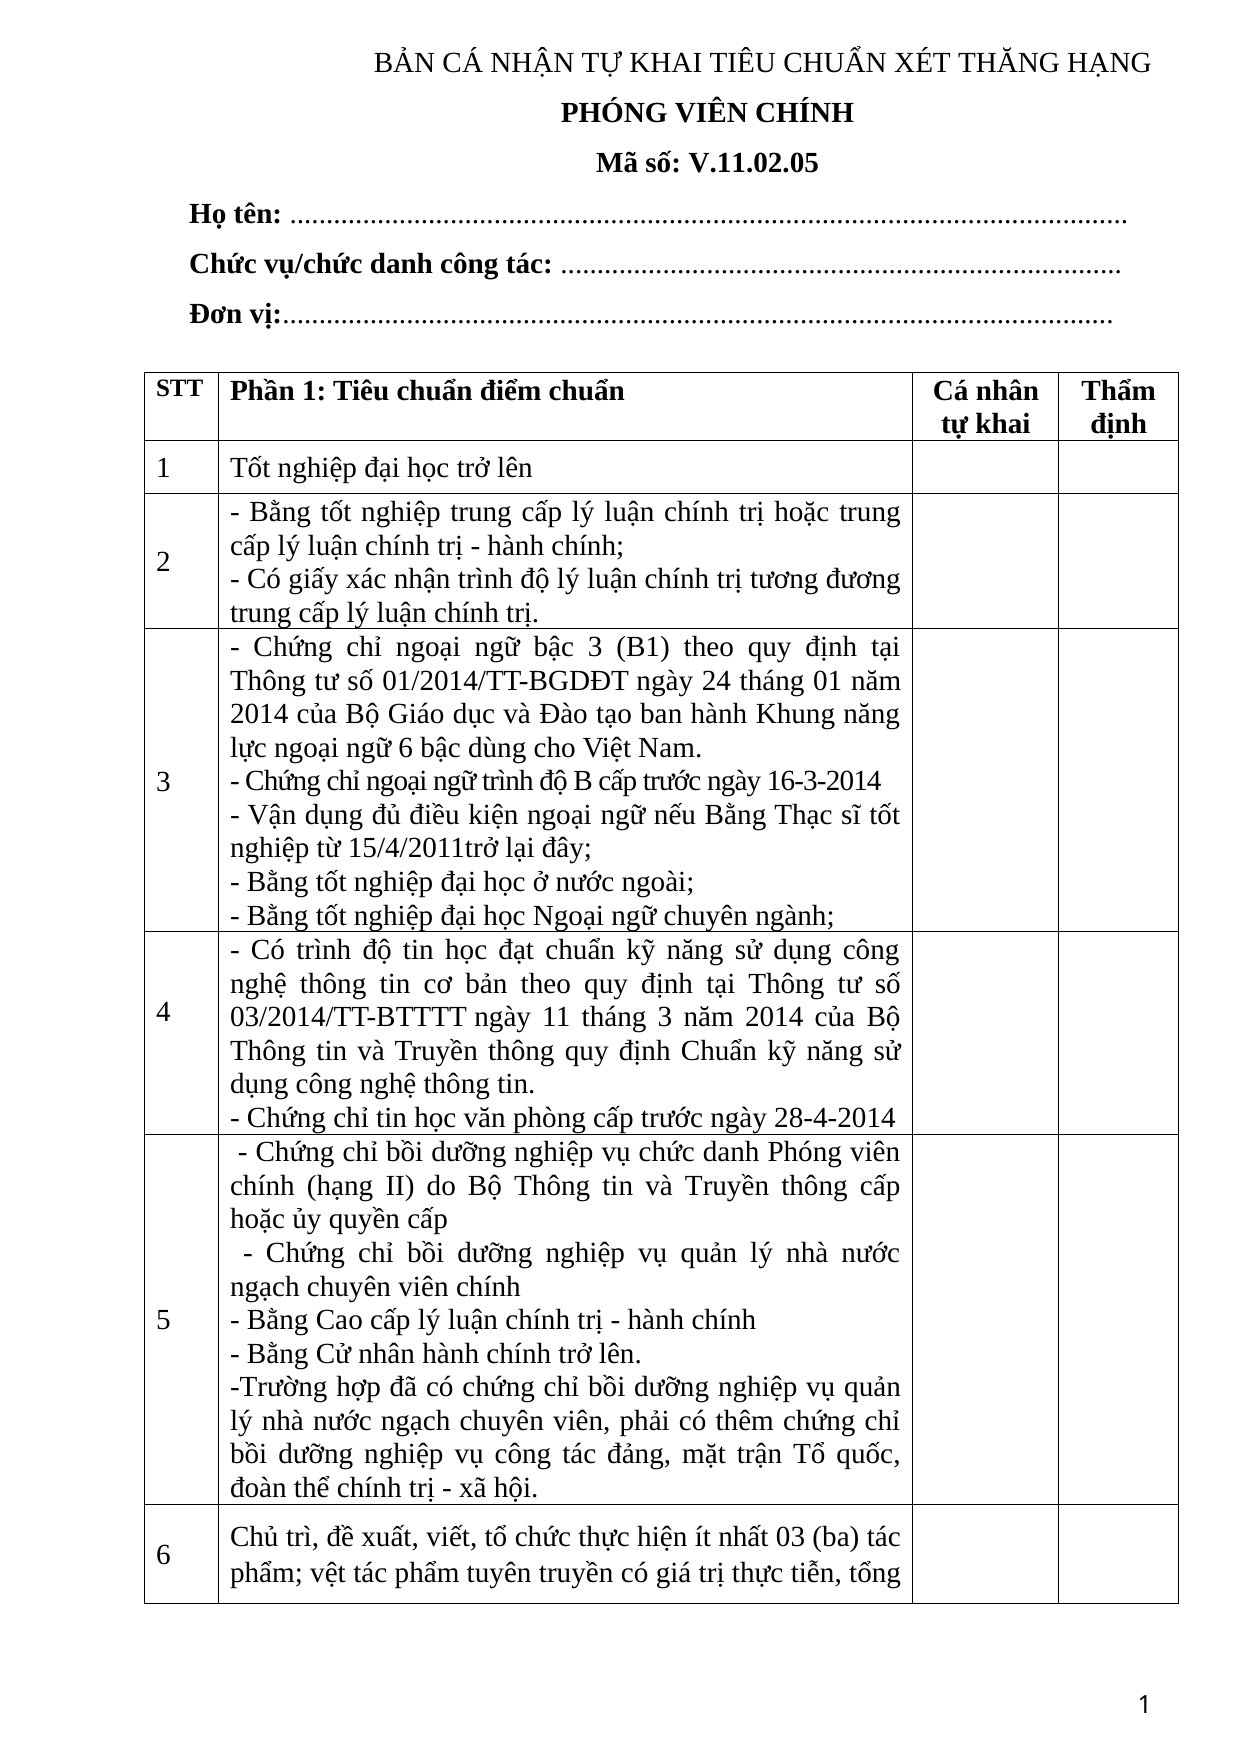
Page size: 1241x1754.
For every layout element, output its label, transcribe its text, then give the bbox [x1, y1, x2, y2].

text PHÓNG VIÊN CHÍNH [189, 95, 1152, 129]
text Họ tên: ................................................................................................................... [189, 196, 1152, 229]
table_cell [913, 932, 1058, 1133]
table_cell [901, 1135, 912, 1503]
text Mã số: V.11.02.05 [189, 146, 1152, 179]
table_cell [1059, 494, 1178, 628]
table_header Phần 1: Tiêu chuẩn điểm chuẩn [219, 373, 912, 440]
table_cell [913, 494, 1058, 628]
table_cell [1059, 441, 1178, 493]
table_cell 5 [145, 1135, 218, 1503]
table_cell [1059, 629, 1178, 931]
table_header STT [145, 373, 218, 440]
table_cell [1059, 932, 1178, 1133]
table_header Cá nhân tự khai [913, 373, 1058, 440]
table_cell - Có trình độ tin học đạt chuẩn kỹ năng sử dụng công nghệ thông tin cơ bản theo quy định tại Thông tư số 03/2014/TT-BTTTT ngày 11 tháng 3 năm 2014 của Bộ Thông tin và Truyền thông quy định Chuẩn kỹ năng sử dụng công nghệ thông tin. - Chứng chỉ tin học văn phòng cấp trước ngày 28-4-2014 [219, 932, 912, 1133]
table_cell 6 [145, 1505, 218, 1603]
table_cell 1 [145, 441, 218, 493]
table_cell 4 [145, 932, 218, 1133]
table_cell 3 [145, 629, 218, 931]
table_cell - Chứng chỉ ngoại ngữ bậc 3 (B1) theo quy định tại Thông tư số 01/2014/TT-BGDĐT ngày 24 tháng 01 năm 2014 của Bộ Giáo dục và Đào tạo ban hành Khung năng lực ngoại ngữ 6 bậc dùng cho Việt Nam. - Chứng chỉ ngoại ngữ trình độ B cấp trước ngày 16-3-2014 - Vận dụng đủ điều kiện ngoại ngữ nếu Bằng Thạc sĩ tốt nghiệp từ 15/4/2011trở lại đây; - Bằng tốt nghiệp đại học ở nước ngoài; - Bằng tốt nghiệp đại học Ngoại ngữ chuyên ngành; [219, 629, 912, 931]
text Chức vụ/chức danh công tác: ............................................................................. [189, 246, 1152, 280]
text Đơn vị:.................................................................................................................. [189, 297, 1152, 330]
table_cell [1059, 1505, 1178, 1603]
table_cell [913, 1505, 1058, 1603]
table_cell [913, 1135, 1058, 1503]
text BẢN CÁ NHẬN TỰ KHAI TIÊU CHUẨN XÉT THĂNG HẠNG [189, 45, 1152, 78]
table_cell Tốt nghiệp đại học trở lên [219, 441, 912, 493]
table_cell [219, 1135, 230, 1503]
table_cell [1059, 1135, 1178, 1503]
table_cell 2 [145, 494, 218, 628]
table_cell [219, 1505, 912, 1603]
table_cell [913, 629, 1058, 931]
table_cell - Bằng tốt nghiệp trung cấp lý luận chính trị hoặc trung cấp lý luận chính trị - hành chính; - Có giấy xác nhận trình độ lý luận chính trị tương đương trung cấp lý luận chính trị. [219, 494, 912, 628]
table_header Thẩm định [1059, 373, 1178, 440]
table_cell [913, 441, 1058, 493]
